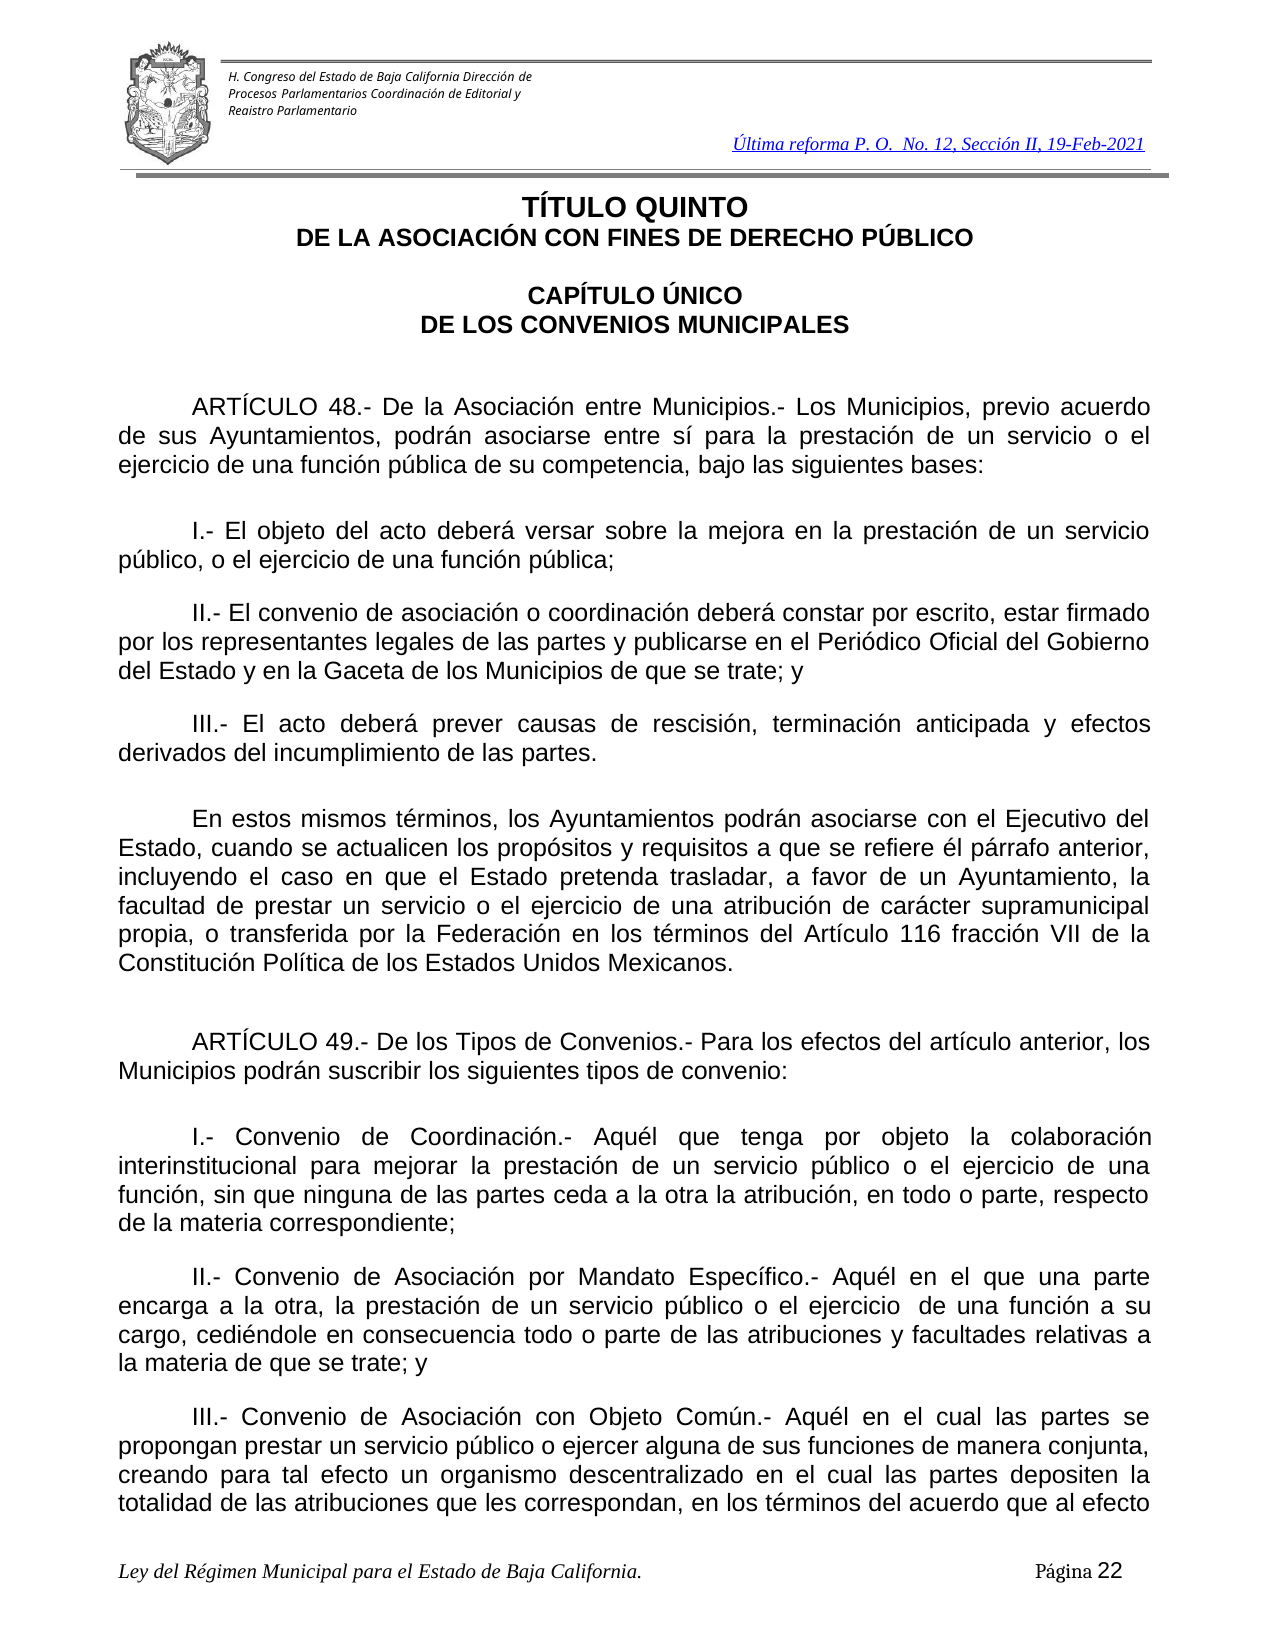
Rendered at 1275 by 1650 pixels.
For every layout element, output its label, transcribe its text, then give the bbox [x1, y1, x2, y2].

text DE LA ASOCIACIÓN CON FINES DE DERECHO PÚBLICO [283, 223, 986, 252]
subtitle TÍTULO QUINTO [283, 190, 987, 223]
text CAPÍTULO ÚNICO [283, 281, 986, 309]
text I.- Convenio de Coordinación.- Aquél que tenga por objeto la colaboración interinstitucional para mejorar la prestación de un servicio público o el ejercicio de una función, sin que ninguna de las partes ceda a la otra la atribución, en todo o parte, respecto de la materia correspondiente; [118, 1122, 1152, 1237]
text III.- El acto deberá prever causas de rescisión, terminación anticipada y efectos derivados del incumplimiento de las partes. [118, 709, 1151, 767]
text I.- El objeto del acto deberá versar sobre la mejora en la prestación de un servicio público, o el ejercicio de una función pública; [118, 516, 1151, 573]
text II.- Convenio de Asociación por Mandato Específico.- Aquél en el que una parte encarga a la otra, la prestación de un servicio público o el ejercicio de una función a su cargo, cediéndole en consecuencia todo o parte de las atribuciones y facultades relativas a la materia de que se trate; y [118, 1262, 1152, 1377]
text En estos mismos términos, los Ayuntamientos podrán asociarse con el Ejecutivo del Estado, cuando se actualicen los propósitos y requisitos a que se refiere él párrafo anterior, incluyendo el caso en que el Estado pretenda trasladar, a favor de un Ayuntamiento, la facultad de prestar un servicio o el ejercicio de una atribución de carácter supramunicipal propia, o transferida por la Federación en los términos del Artículo 116 fracción VII de la Constitución Política de los Estados Unidos Mexicanos. [118, 804, 1151, 977]
picture [123, 40, 214, 166]
text III.- Convenio de Asociación con Objeto Común.- Aquél en el cual las partes se propongan prestar un servicio público o ejercer alguna de sus funciones de manera conjunta, creando para tal efecto un organismo descentralizado en el cual las partes depositen la totalidad de las atribuciones que les correspondan, en los términos del acuerdo que al efecto [118, 1402, 1152, 1517]
text ARTÍCULO 48.- De la Asociación entre Municipios.- Los Municipios, previo acuerdo de sus Ayuntamientos, podrán asociarse entre sí para la prestación de un servicio o el ejercicio de una función pública de su competencia, bajo las siguientes bases: [118, 392, 1151, 478]
text DE LOS CONVENIOS MUNICIPALES [283, 309, 986, 338]
text ARTÍCULO 49.- De los Tipos de Convenios.- Para los efectos del artículo anterior, los Municipios podrán suscribir los siguientes tipos de convenio: [118, 1027, 1152, 1085]
text II.- El convenio de asociación o coordinación deberá constar por escrito, estar firmado por los representantes legales de las partes y publicarse en el Periódico Oficial del Gobierno del Estado y en la Gaceta de los Municipios de que se trate; y [118, 598, 1152, 684]
